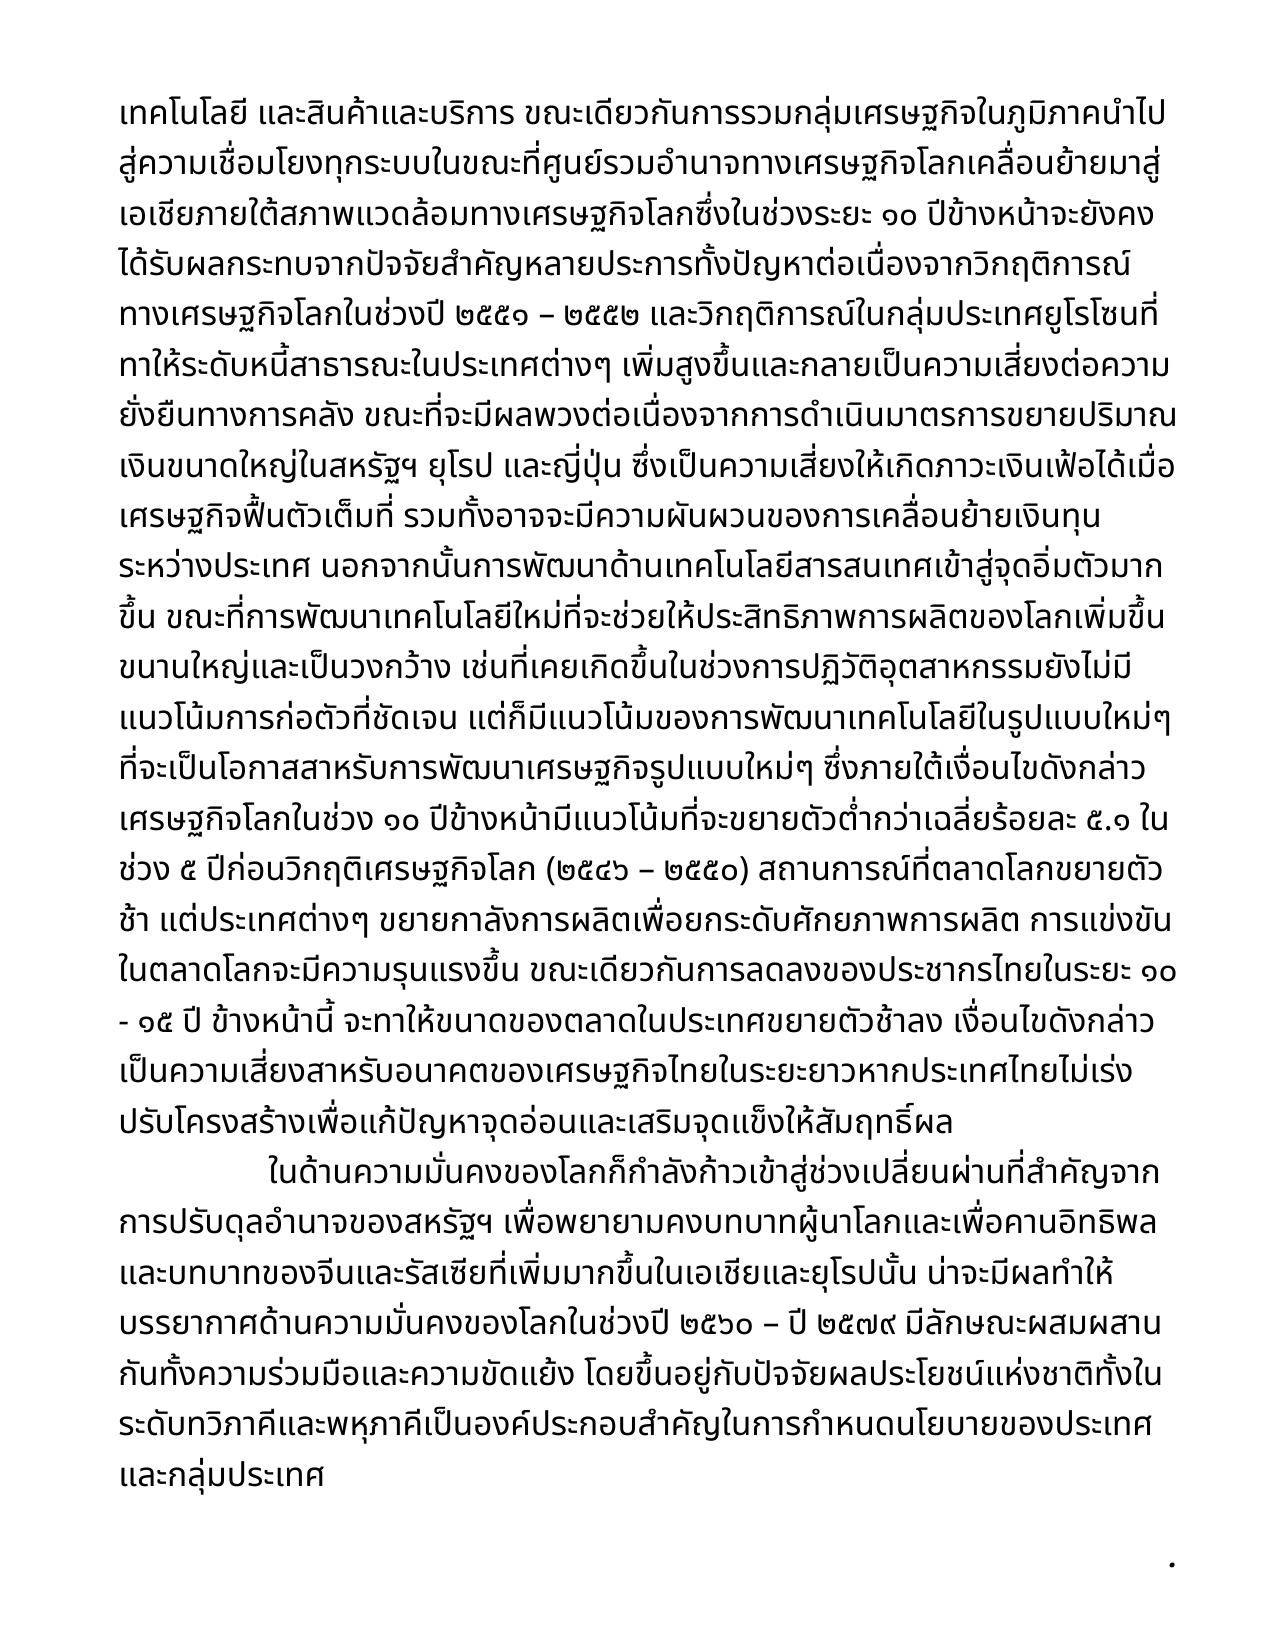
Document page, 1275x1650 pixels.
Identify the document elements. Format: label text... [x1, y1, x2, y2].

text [118, 89, 1181, 1148]
text ในด้านความมั่นคงของโลกก็กำลังก้าวเข้าสู่ช่วงเปลี่ยนผ่านที่สำคัญจากการปรับดุลอำนาจของสหรัฐฯ เพื่อพยายามคงบทบาทผู้นาโลกและเพื่อคานอิทธิพลและบทบาทของจีนและรัสเซียที่เพิ่มมากขึ้นในเอเชียและยุโรปนั้น น่าจะมีผลทำให้บรรยากาศด้านความมั่นคงของโลกในช่วงปี ๒๕๖๐ – ปี ๒๕๗๙ มีลักษณะผสมผสานกันทั้งความร่วมมือและความขัดแย้ง โดยขึ้นอยู่กับปัจจัยผลประโยชน์แห่งชาติทั้งในระดับทวิภาคีและพหุภาคีเป็นองค์ประกอบสำคัญในการกำหนดนโยบายของประเทศและกลุ่มประเทศ [118, 1148, 1181, 1501]
